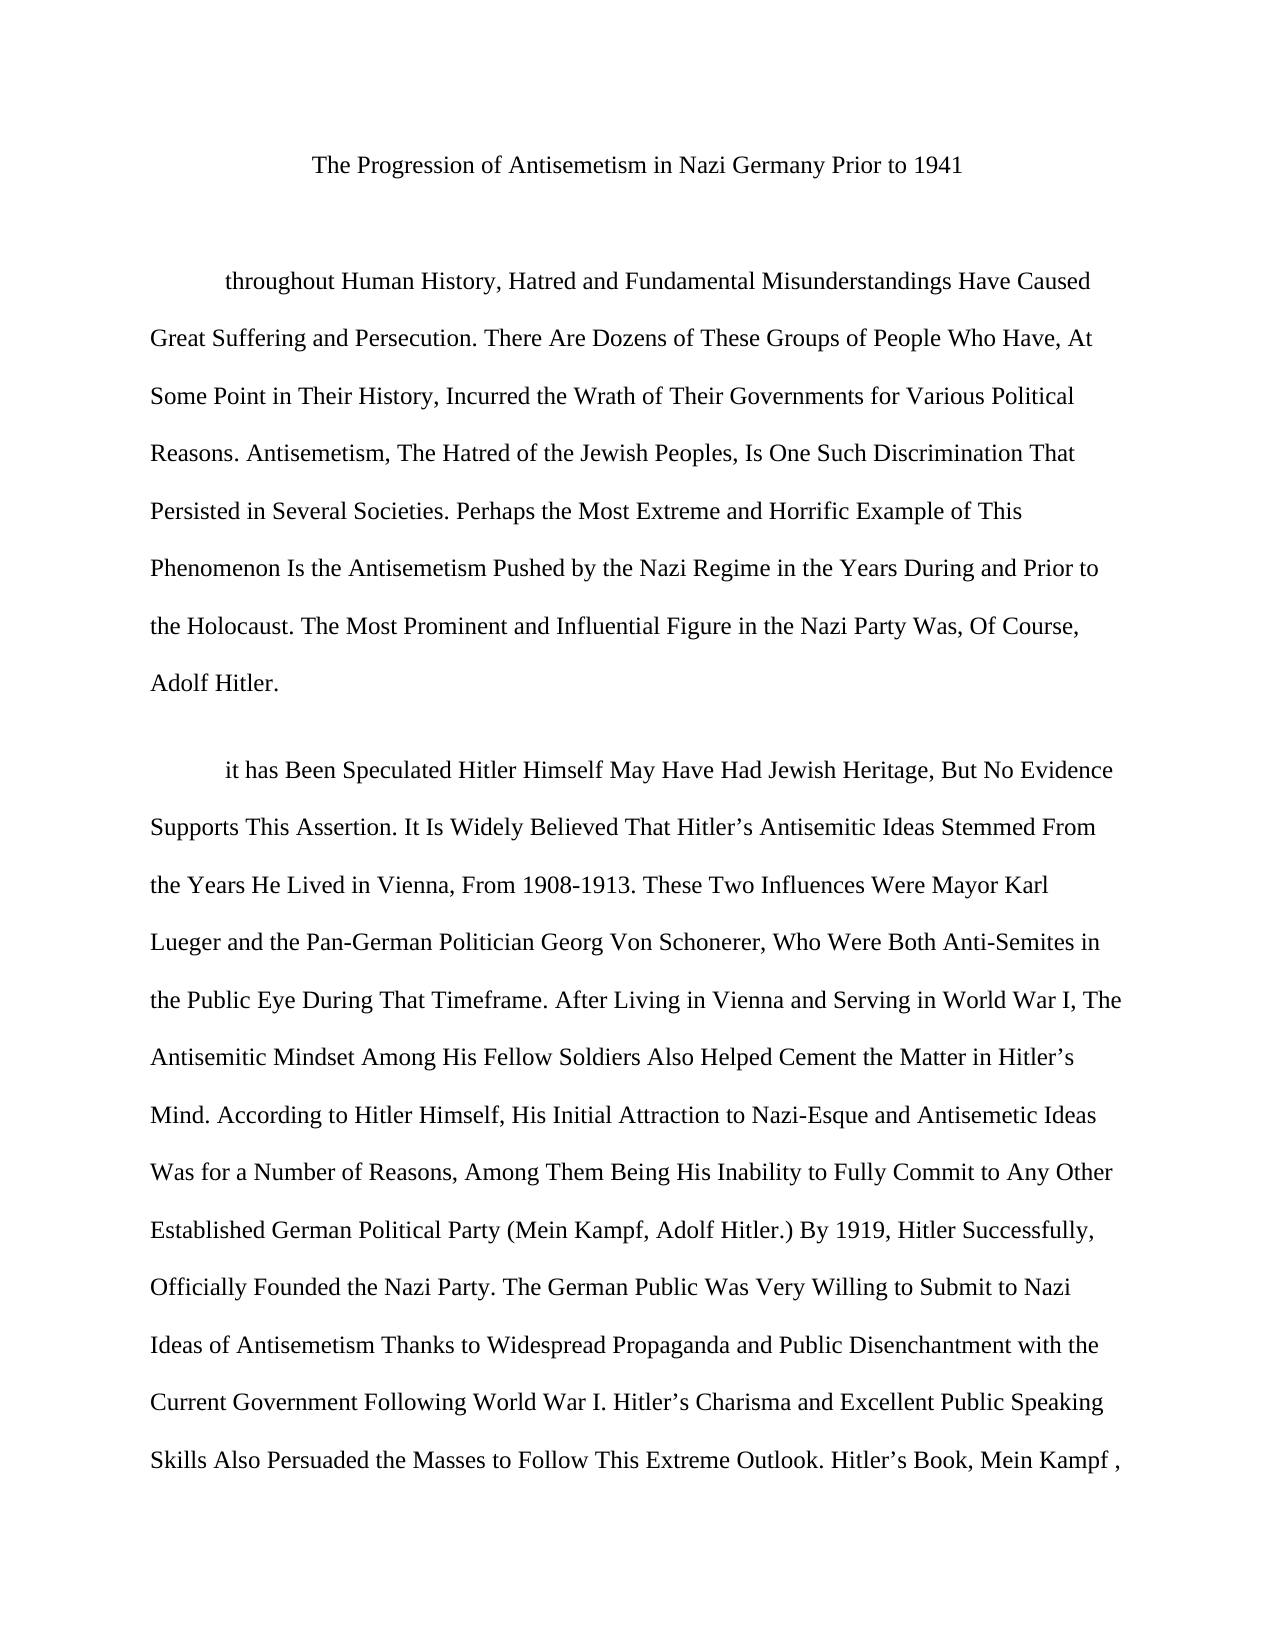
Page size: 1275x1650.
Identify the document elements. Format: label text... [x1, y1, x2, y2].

text The Progression of Antisemetism in Nazi Germany Prior to 1941 [150, 150, 1125, 179]
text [150, 755, 1125, 1474]
text throughout Human History, Hatred and Fundamental Misunderstandings Have Caused Great Suffering and Persecution. There Are Dozens of These Groups of People Who Have, At Some Point in Their History, Incurred the Wrath of Their Governments for Various Political Reasons. Antisemetism, The Hatred of the Jewish Peoples, Is One Such Discrimination That Persisted in Several Societies. Perhaps the Most Extreme and Horrific Example of This Phenomenon Is the Antisemetism Pushed by the Nazi Regime in the Years During and Prior to the Holocaust. The Most Prominent and Influential Figure in the Nazi Party Was, Of Course, Adolf Hitler. [150, 266, 1125, 697]
